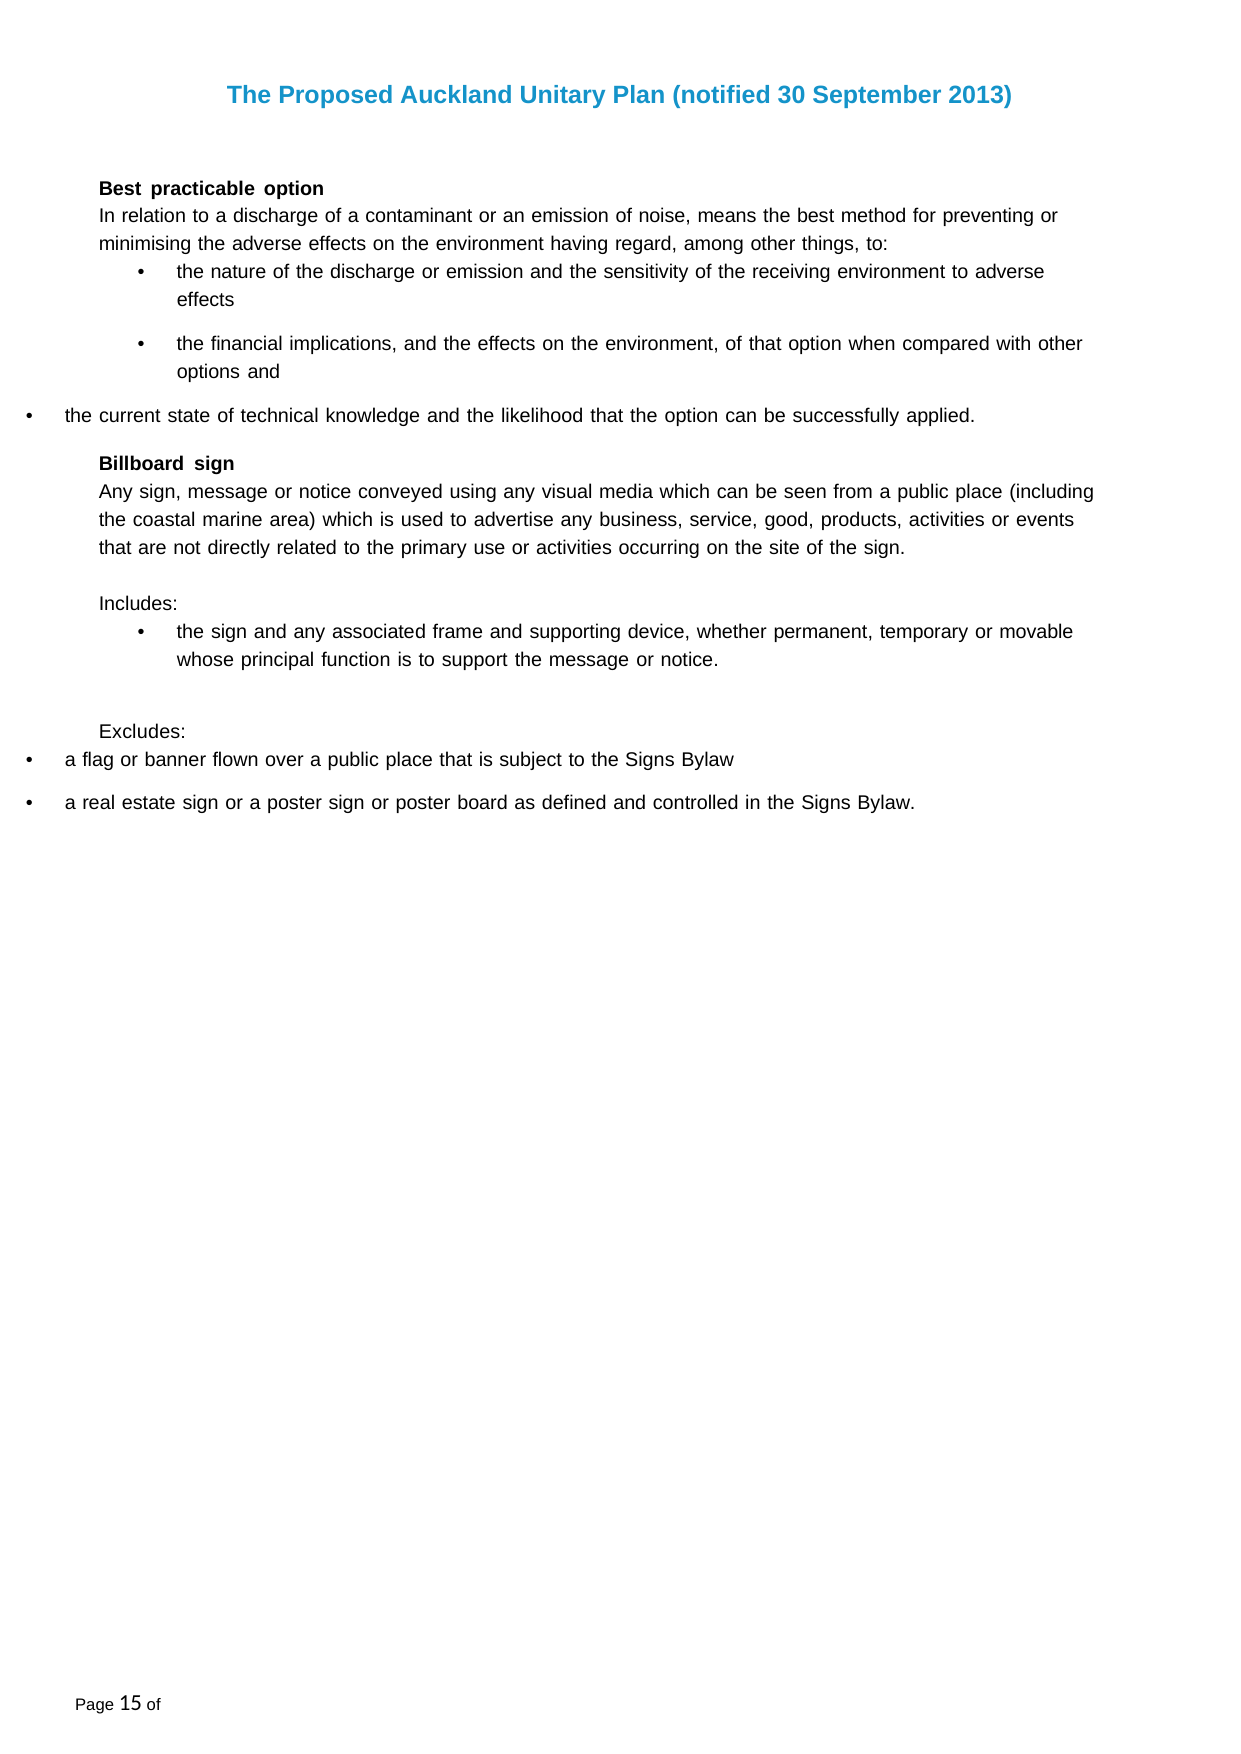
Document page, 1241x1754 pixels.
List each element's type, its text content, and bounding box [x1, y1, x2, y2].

list a flag or banner flown over a public place that is subject to the Signs Bylaw [26, 747, 1115, 770]
text Any sign, message or notice conveyed using any visual media which can be seen from a public place (including the coastal marine area) which is used to advertise any business, service, good, products, activities or events that are not directly related to the primary use or activities occurring on the site of the sign. [98, 480, 1104, 558]
list the current state of technical knowledge and the likelihood that the option can be successfully applied. [26, 403, 1115, 426]
subtitle Billboard sign [98, 452, 1115, 474]
subtitle Best practicable option [98, 176, 1115, 199]
list the nature of the discharge or emission and the sensitivity of the receiving environment to adverse effects [137, 260, 1051, 311]
text Includes: [98, 592, 1115, 614]
list the sign and any associated frame and supporting device, whether permanent, temporary or movable whose principal function is to support the message or notice. [137, 620, 1080, 670]
list the financial implications, and the effects on the environment, of that option when compared with other options and [137, 332, 1093, 382]
text Excludes: [98, 719, 1115, 742]
list a real estate sign or a poster sign or poster board as defined and controlled in the Signs Bylaw. [26, 791, 1115, 814]
text In relation to a discharge of a contaminant or an emission of noise, means the best method for preventing or minimising the adverse effects on the environment having regard, among other things, to: [98, 204, 1093, 255]
